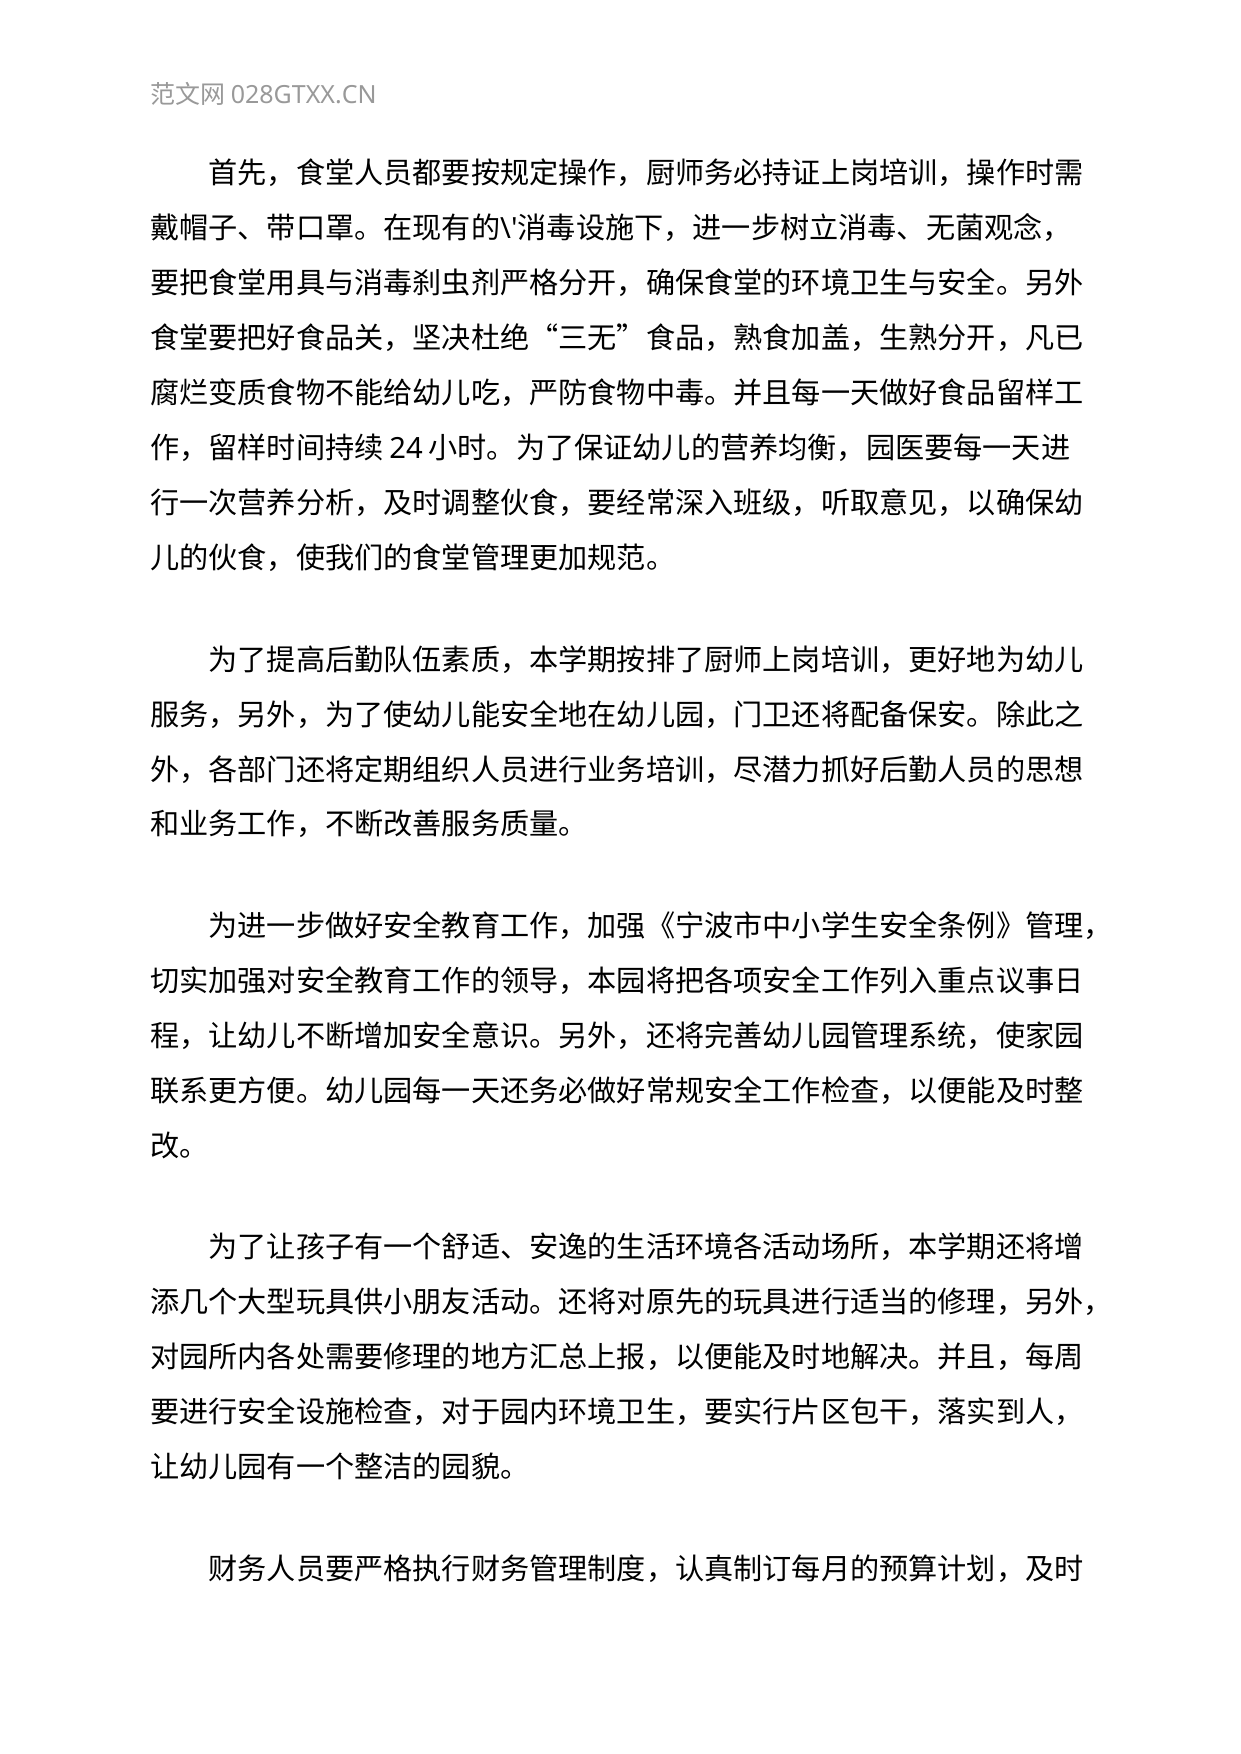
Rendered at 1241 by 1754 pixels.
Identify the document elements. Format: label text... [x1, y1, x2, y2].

text 为了提高后勤队伍素质，本学期按排了厨师上岗培训，更好地为幼儿服务，另外，为了使幼儿能安全地在幼儿园，门卫还将配备保安。除此之外，各部门还将定期组织人员进行业务培训，尽潜力抓好后勤人员的思想和业务工作，不断改善服务质量。 [150, 636, 1090, 843]
text 为进一步做好安全教育工作，加强《宁波市中小学生安全条例》管理，切实加强对安全教育工作的领导，本园将把各项安全工作列入重点议事日程，让幼儿不断增加安全意识。另外，还将完善幼儿园管理系统，使家园联系更方便。幼儿园每一天还务必做好常规安全工作检查，以便能及时整改。 [150, 903, 1090, 1164]
text 首先，食堂人员都要按规定操作，厨师务必持证上岗培训，操作时需戴帽子、带口罩。在现有的\'消毒设施下，进一步树立消毒、无菌观念，要把食堂用具与消毒刹虫剂严格分开，确保食堂的环境卫生与安全。另外食堂要把好食品关，坚决杜绝“三无”食品，熟食加盖，生熟分开，凡已腐烂变质食物不能给幼儿吃，严防食物中毒。并且每一天做好食品留样工作，留样时间持续24小时。为了保证幼儿的营养均衡，园医要每一天进行一次营养分析，及时调整伙食，要经常深入班级，听取意见，以确保幼儿的伙食，使我们的食堂管理更加规范。 [150, 150, 1090, 577]
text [150, 1545, 1090, 1588]
text 为了让孩子有一个舒适、安逸的生活环境各活动场所，本学期还将增添几个大型玩具供小朋友活动。还将对原先的玩具进行适当的修理，另外，对园所内各处需要修理的地方汇总上报，以便能及时地解决。并且，每周要进行安全设施检查，对于园内环境卫生，要实行片区包干，落实到人，让幼儿园有一个整洁的园貌。 [150, 1224, 1090, 1486]
